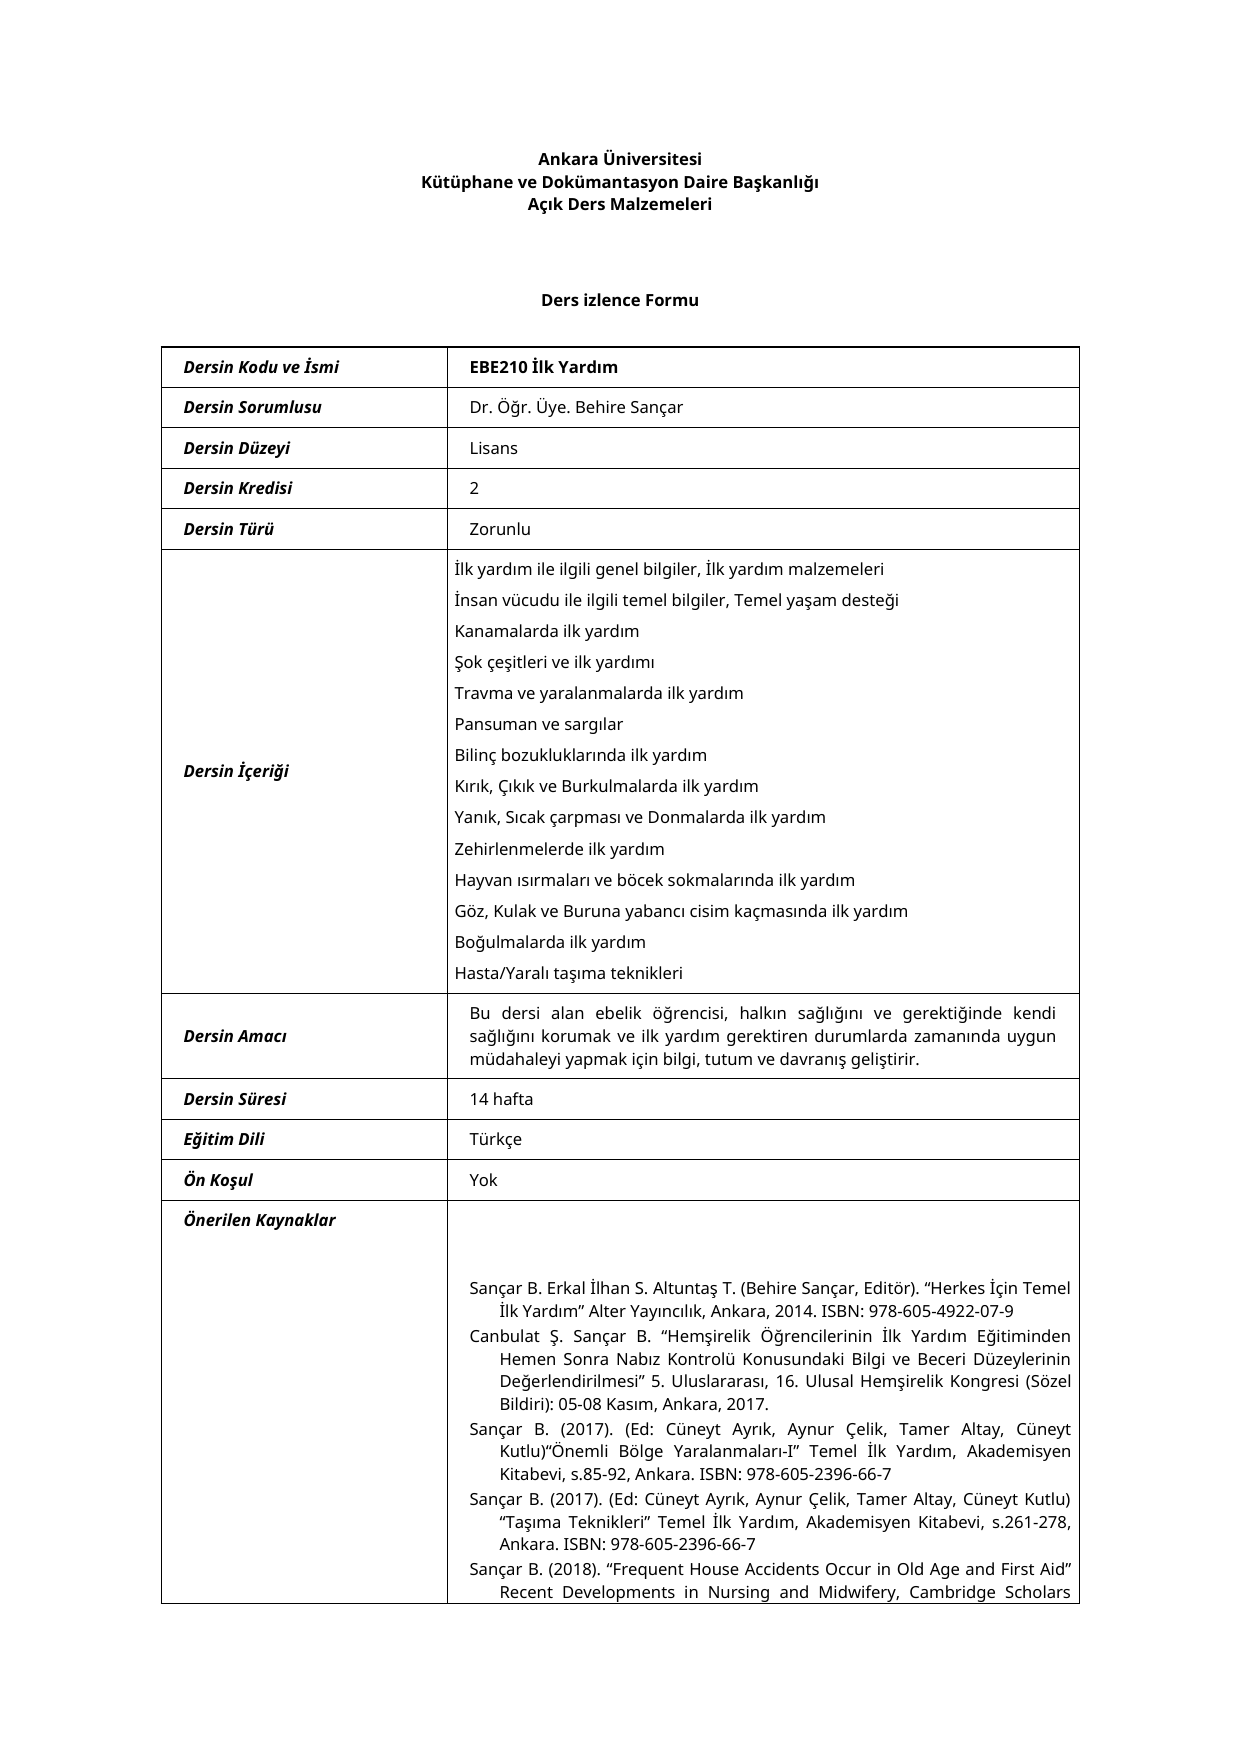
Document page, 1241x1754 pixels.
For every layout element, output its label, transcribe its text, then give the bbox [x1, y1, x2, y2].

table_cell Dersin Kredisi [162, 469, 447, 508]
table_cell Bu dersi alan ebelik öğrencisi, halkın sağlığını ve gerektiğinde kendi sağlığını korumak ve ilk yardım gerektiren durumlarda zamanında uygun müdahaleyi yapmak için bilgi, tutum ve davranış geliştirir. [448, 994, 1079, 1078]
table_cell Dr. Öğr. Üye. Behire Sançar [448, 388, 1079, 427]
table_cell Türkçe [448, 1120, 1079, 1159]
table_cell Dersin Düzeyi [162, 428, 447, 468]
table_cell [448, 1201, 1079, 1603]
text Açık Ders Malzemeleri [148, 193, 1093, 216]
table_cell 2 [448, 469, 1079, 508]
table_cell Dersin Süresi [162, 1079, 447, 1119]
table_cell Lisans [448, 428, 1079, 468]
table_cell 14 hafta [448, 1079, 1079, 1119]
table_cell Ön Koşul [162, 1160, 447, 1199]
table_cell Dersin İçeriği [162, 550, 447, 992]
text Ders izlence Formu [148, 288, 1093, 311]
table_cell Zorunlu [448, 509, 1079, 548]
table_cell Dersin Sorumlusu [162, 388, 447, 427]
text Ankara Üniversitesi Kütüphane ve Dokümantasyon Daire Başkanlığı [148, 148, 1093, 193]
table_header Dersin Kodu ve İsmi [162, 348, 447, 387]
table_header EBE210 İlk Yardım [448, 348, 1079, 387]
table_cell Eğitim Dili [162, 1120, 447, 1159]
table_cell Önerilen Kaynaklar [162, 1201, 447, 1603]
table_cell Dersin Türü [162, 509, 447, 548]
table_cell İlk yardım ile ilgili genel bilgiler, İlk yardım malzemeleri İnsan vücudu ile ilgili temel bilgiler, Temel yaşam desteği Kanamalarda ilk yardım Şok çeşitleri ve ilk yardımı Travma ve yaralanmalarda ilk yardım Pansuman ve sargılar Bilinç bozukluklarında ilk yardım Kırık, Çıkık ve Burkulmalarda ilk yardım Yanık, Sıcak çarpması ve Donmalarda ilk yardım Zehirlenmelerde ilk yardım Hayvan ısırmaları ve böcek sokmalarında ilk yardım Göz, Kulak ve Buruna yabancı cisim kaçmasında ilk yardım Boğulmalarda ilk yardım Hasta/Yaralı taşıma teknikleri [448, 550, 1079, 992]
table_cell Yok [448, 1160, 1079, 1199]
table_cell Dersin Amacı [162, 994, 447, 1078]
